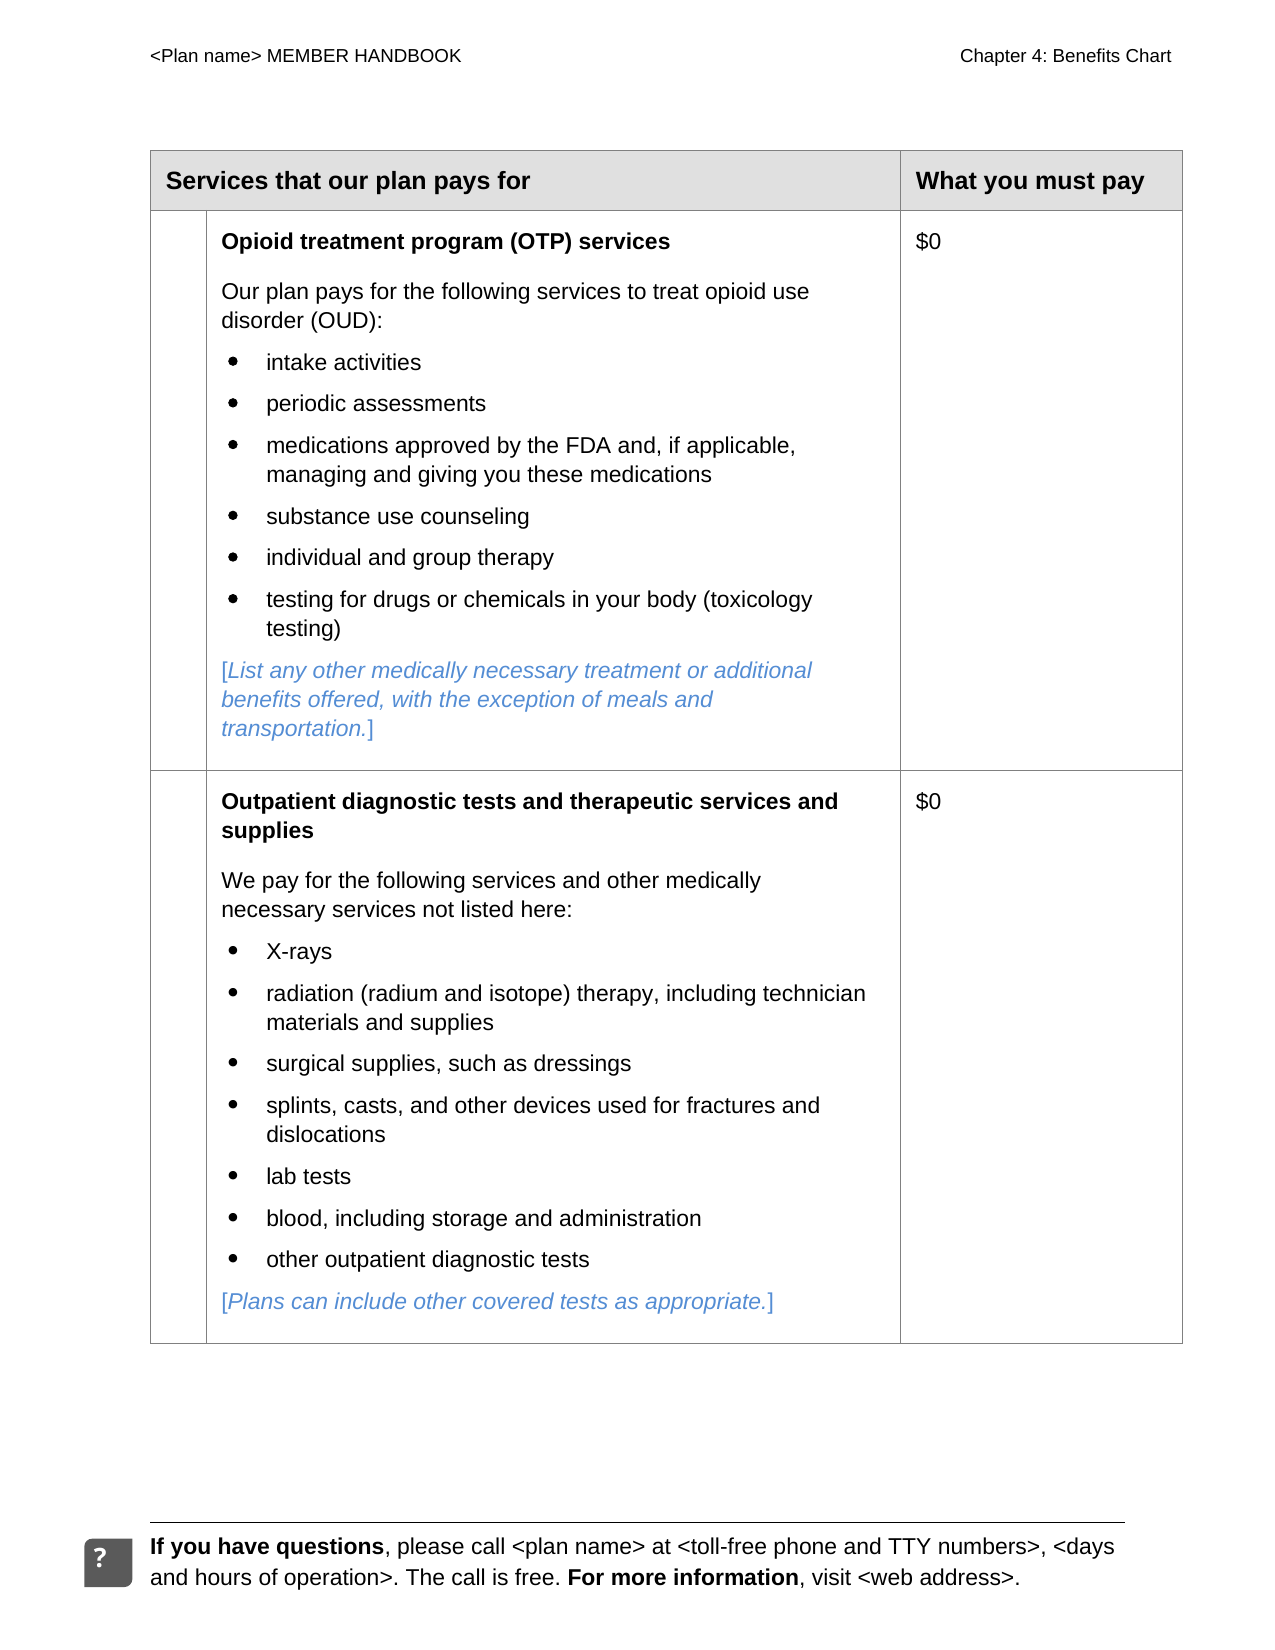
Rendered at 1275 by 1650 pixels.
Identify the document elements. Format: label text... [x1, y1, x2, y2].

table_cell [151, 771, 206, 1343]
table_header Services that our plan pays for [151, 151, 900, 210]
table_header What you must pay [901, 151, 1182, 210]
table_cell $0 [901, 771, 1182, 1343]
table_cell $0 [901, 211, 1182, 770]
table_cell Opioid treatment program (OTP) services Our plan pays for the following services to treat opioid use disorder (OUD): intake activities periodic assessments medications approved by the FDA and, if applicable, managing and giving you these medications substance use counseling individual and group therapy testing for drugs or chemicals in your body (toxicology testing) [List any other medically necessary treatment or additional benefits offered, with the exception of meals and transportation.] [207, 211, 900, 770]
table_cell Outpatient diagnostic tests and therapeutic services and supplies We pay for the following services and other medically necessary services not listed here: X-rays radiation (radium and isotope) therapy, including technician materials and supplies surgical supplies, such as dressings splints, casts, and other devices used for fractures and dislocations lab tests blood, including storage and administration other outpatient diagnostic tests [Plans can include other covered tests as appropriate.] [207, 771, 900, 1343]
table_cell [151, 211, 206, 770]
